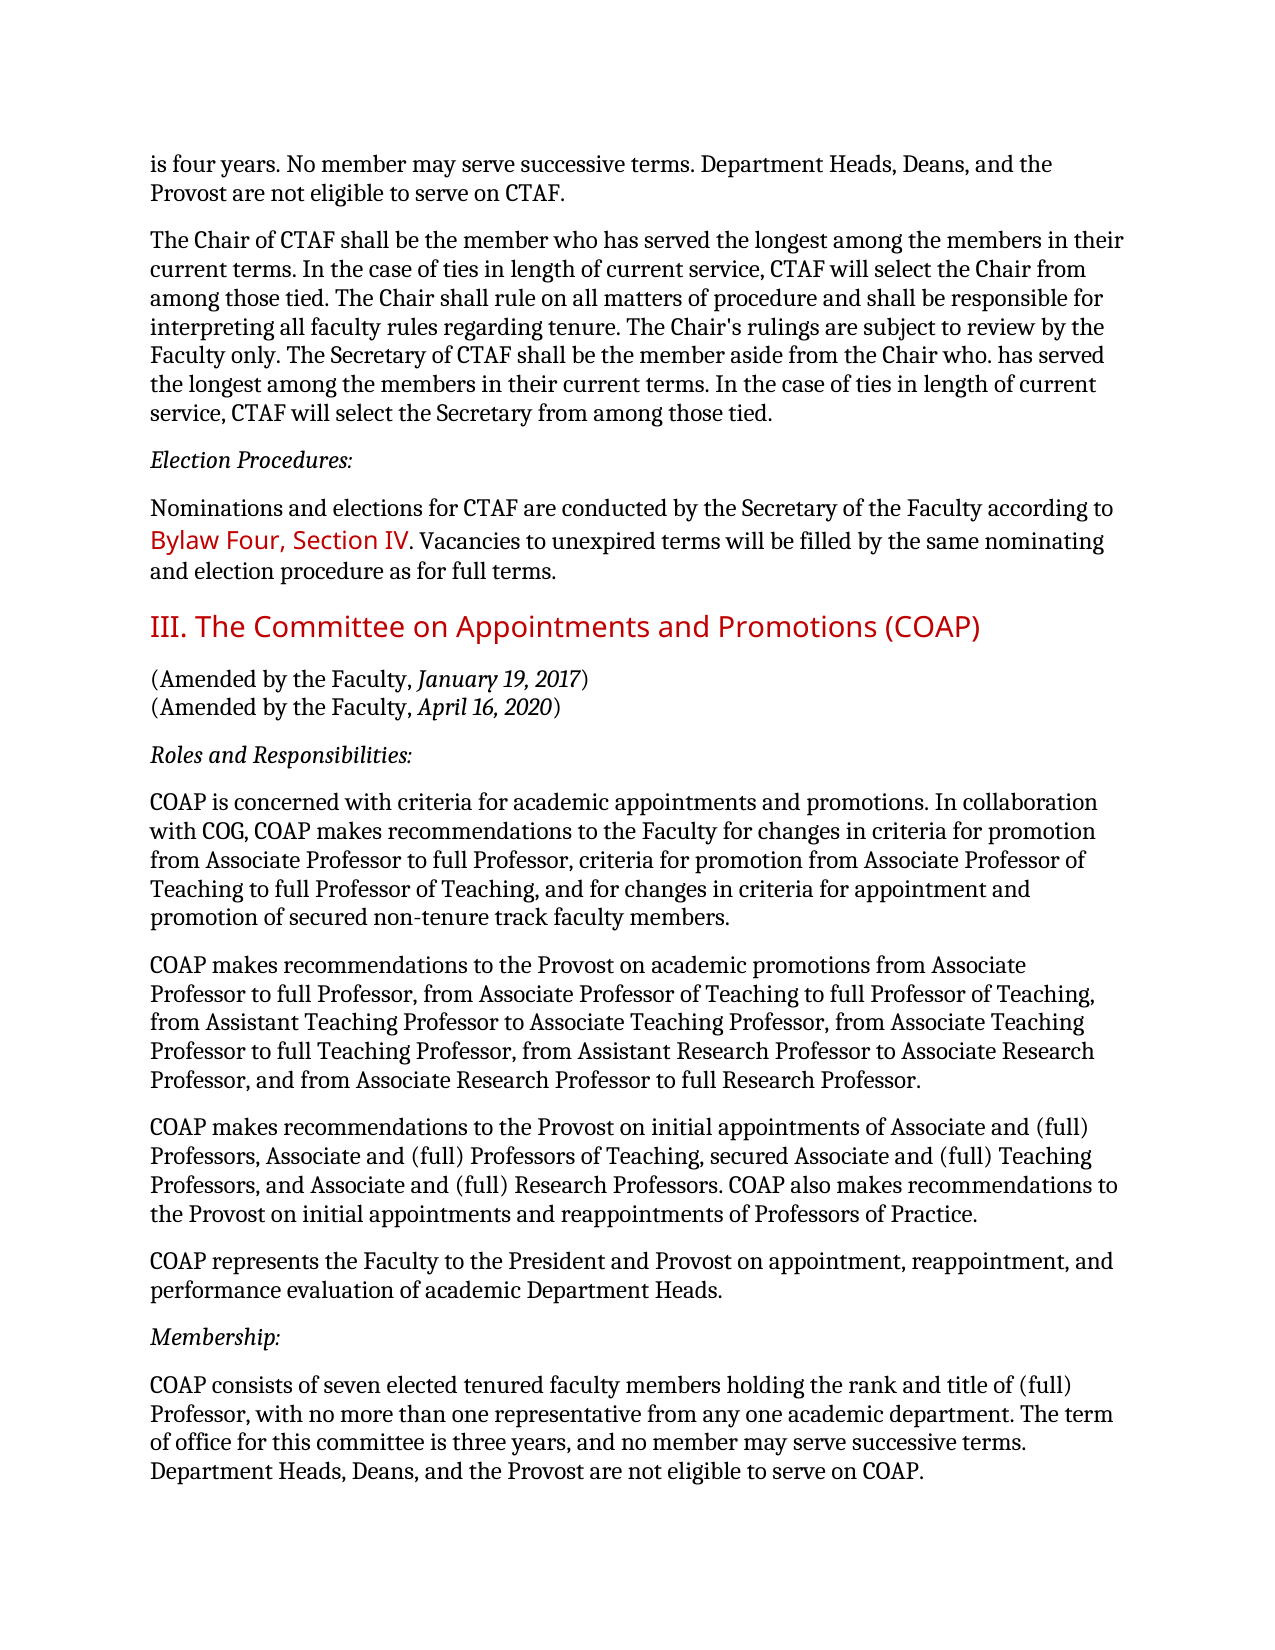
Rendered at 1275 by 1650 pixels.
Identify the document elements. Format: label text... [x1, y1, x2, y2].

text COAP makes recommendations to the Provost on academic promotions from Associate Professor to full Professor, from Associate Professor of Teaching to full Professor of Teaching, from Assistant Teaching Professor to Associate Teaching Professor, from Associate Teaching Professor to full Teaching Professor, from Assistant Research Professor to Associate Research Professor, and from Associate Research Professor to full Research Professor. [150, 951, 1125, 1094]
subtitle III. The Committee on Appointments and Promotions (COAP) [150, 606, 1125, 646]
text COAP consists of seven elected tenured faculty members holding the rank and title of (full) Professor, with no more than one representative from any one academic department. The term of office for this committee is three years, and no member may serve successive terms. Department Heads, Deans, and the Provost are not eligible to serve on COAP. [150, 1371, 1125, 1486]
text Election Procedures: [150, 446, 1125, 475]
text COAP makes recommendations to the Provost on initial appointments of Associate and (full) Professors, Associate and (full) Professors of Teaching, secured Associate and (full) Teaching Professors, and Associate and (full) Research Professors. COAP also makes recommendations to the Provost on initial appointments and reappointments of Professors of Practice. [150, 1113, 1125, 1228]
text The Chair of CTAF shall be the member who has served the longest among the members in their current terms. In the case of ties in length of current service, CTAF will select the Chair from among those tied. The Chair shall rule on all matters of procedure and shall be responsible for interpreting all faculty rules regarding tenure. The Chair's rulings are subject to review by the Faculty only. The Secretary of CTAF shall be the member aside from the Chair who. has served the longest among the members in their current terms. In the case of ties in length of current service, CTAF will select the Secretary from among those tied. [150, 226, 1125, 427]
text Nominations and elections for CTAF are conducted by the Secretary of the Faculty according to Bylaw Four, Section IV. Vacancies to unexpired terms will be filled by the same nominating and election procedure as for full terms. [150, 494, 1125, 585]
text (Amended by the Faculty, January 19, 2017) (Amended by the Faculty, April 16, 2020) [150, 664, 1125, 722]
text COAP represents the Faculty to the President and Provost on appointment, reappointment, and performance evaluation of academic Department Heads. [150, 1247, 1125, 1304]
text Roles and Responsibilities: [150, 741, 1125, 769]
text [150, 150, 1125, 207]
text COAP is concerned with criteria for academic appointments and promotions. In collaboration with COG, COAP makes recommendations to the Faculty for changes in criteria for promotion from Associate Professor to full Professor, criteria for promotion from Associate Professor of Teaching to full Professor of Teaching, and for changes in criteria for appointment and promotion of secured non-tenure track faculty members. [150, 788, 1125, 932]
text Membership: [150, 1323, 1125, 1352]
